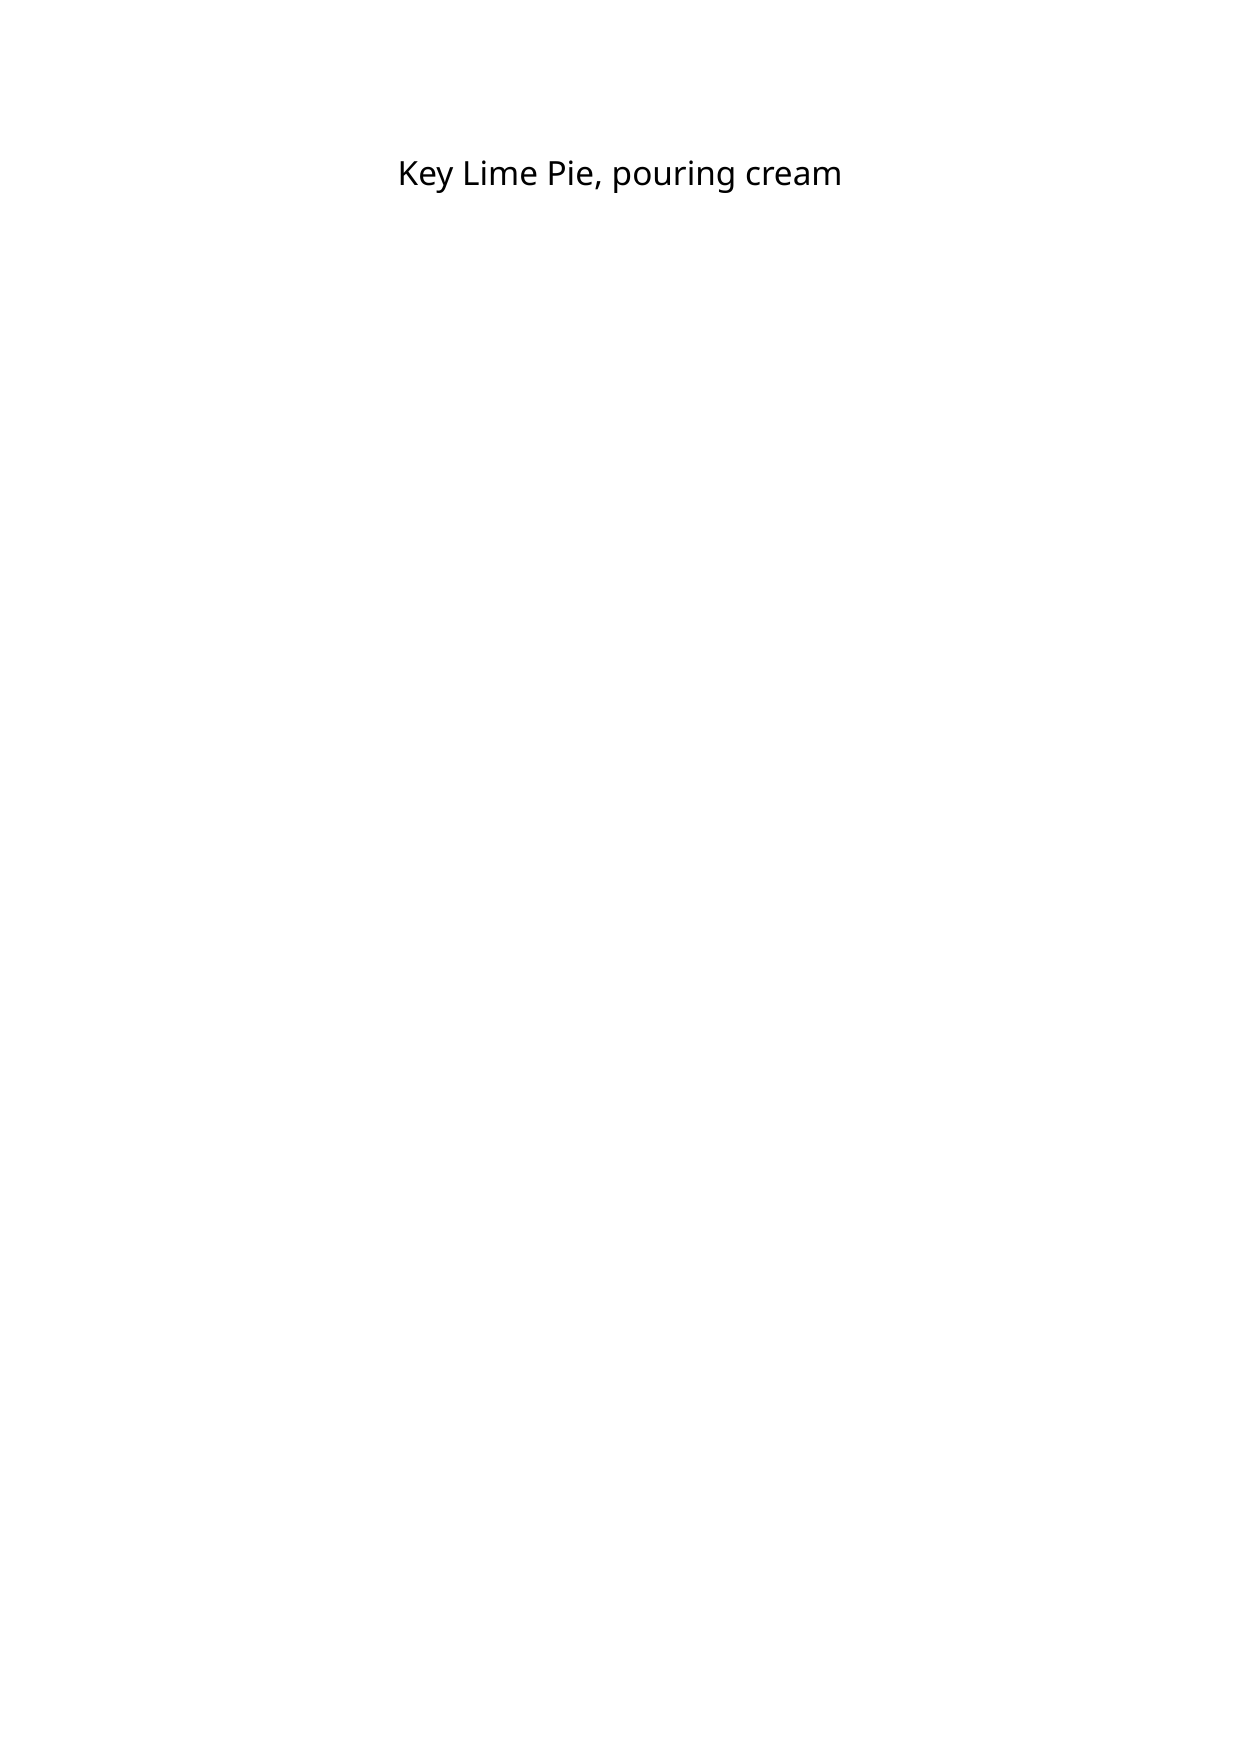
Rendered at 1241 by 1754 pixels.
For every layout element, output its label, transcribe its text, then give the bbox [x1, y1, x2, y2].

text Key Lime Pie, pouring cream [150, 150, 1090, 195]
